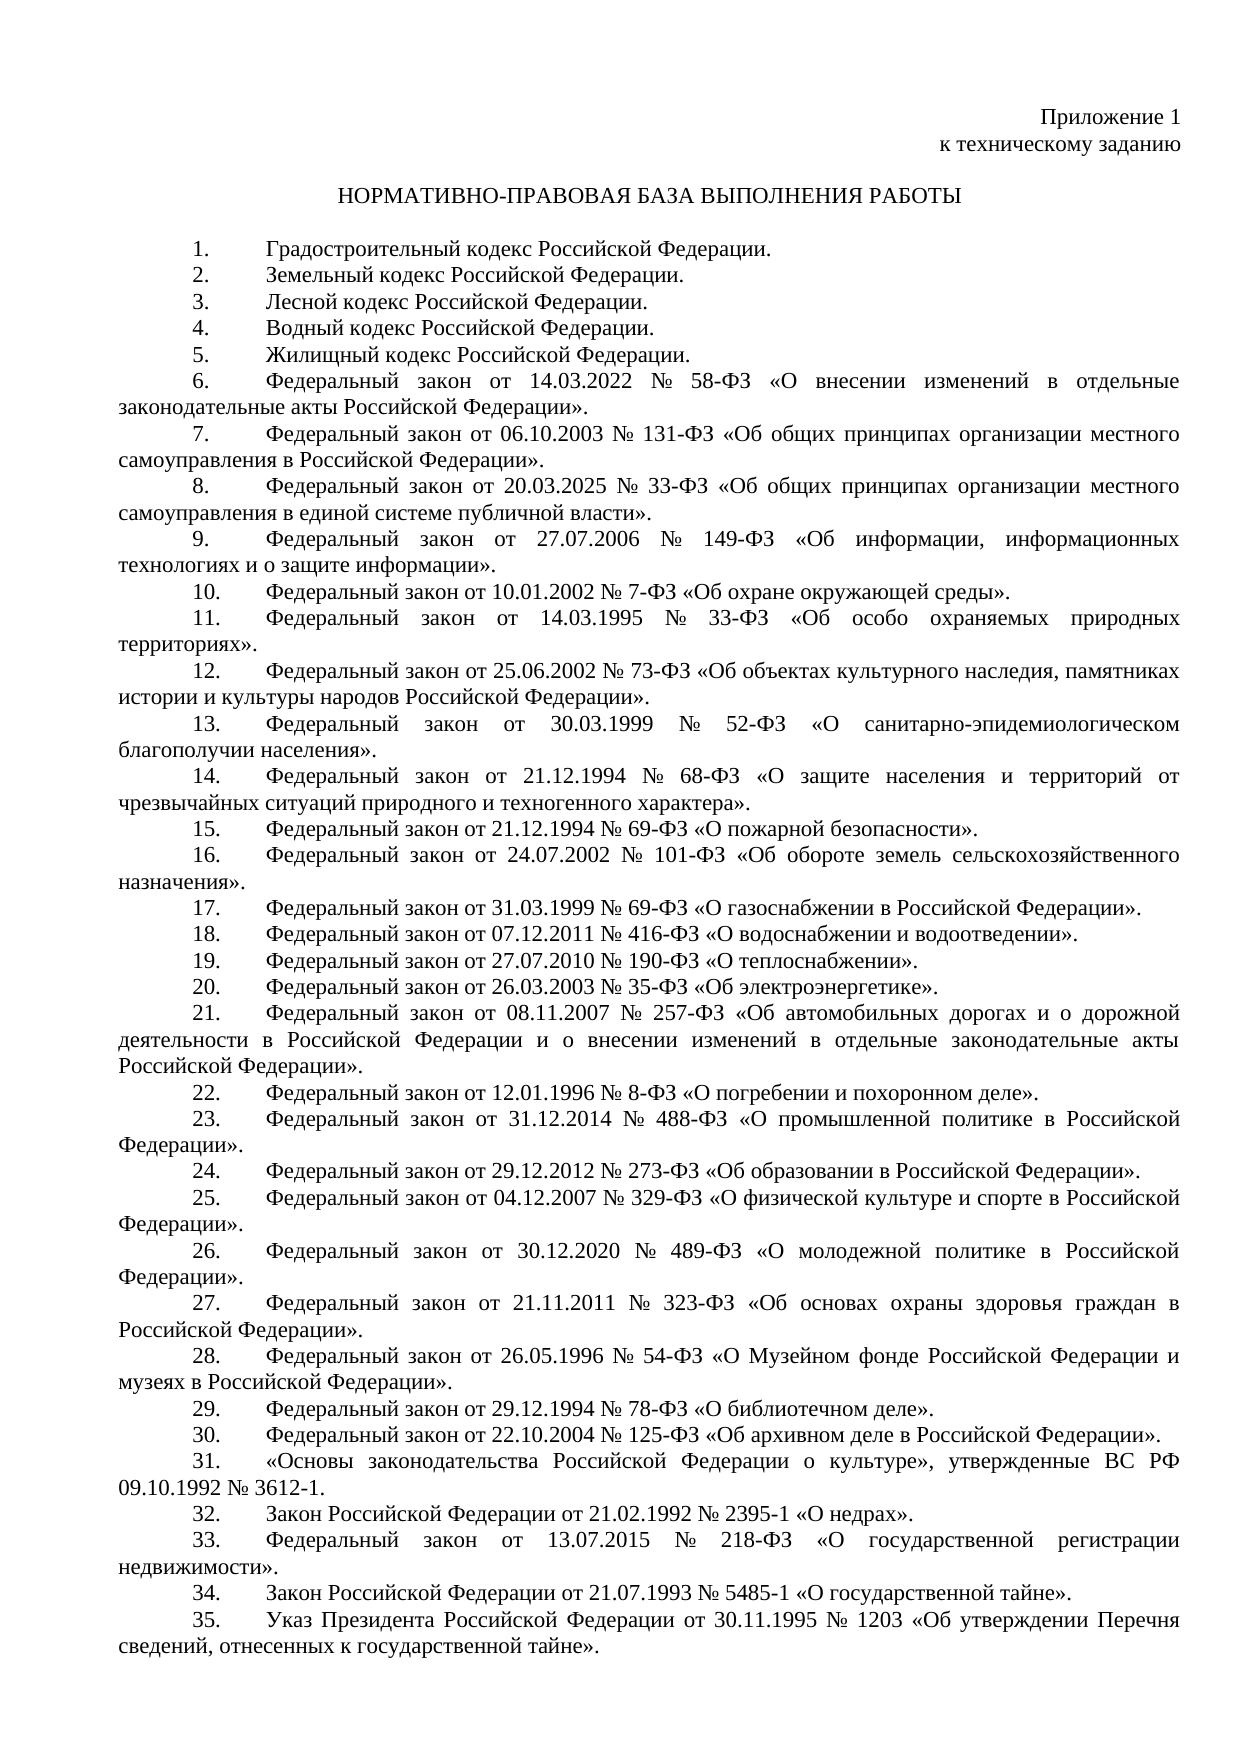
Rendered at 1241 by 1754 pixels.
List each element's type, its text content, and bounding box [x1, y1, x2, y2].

list Федеральный закон от 12.01.1996 № 8-ФЗ «О погребении и похоронном деле». [118, 1078, 1181, 1105]
list Федеральный закон от 04.12.2007 № 329-ФЗ «О физической культуре и спорте в Российской Федерации». [118, 1184, 1181, 1237]
text НОРМАТИВНО-ПРАВОВАЯ БАЗА ВЫПОЛНЕНИЯ РАБОТЫ [118, 182, 1181, 209]
list «Основы законодательства Российской Федерации о культуре», утвержденные ВС РФ 09.10.1992 № 3612-1. [118, 1447, 1181, 1500]
list Федеральный закон от 31.12.2014 № 488-ФЗ «О промышленной политике в Российской Федерации». [118, 1105, 1181, 1158]
list Федеральный закон от 14.03.2022 № 58-ФЗ «О внесении изменений в отдельные законодательные акты Российской Федерации». [118, 367, 1181, 420]
list Федеральный закон от 20.03.2025 № 33-ФЗ «Об общих принципах организации местного самоуправления в единой системе публичной власти». [118, 472, 1181, 525]
list Федеральный закон от 29.12.1994 № 78-ФЗ «О библиотечном деле». [118, 1395, 1181, 1421]
list Федеральный закон от 21.12.1994 № 68-ФЗ «О защите населения и территорий от чрезвычайных ситуаций природного и техногенного характера». [118, 762, 1181, 815]
list Федеральный закон от 21.11.2011 № 323-ФЗ «Об основах охраны здоровья граждан в Российской Федерации». [118, 1289, 1181, 1342]
list Федеральный закон от 30.03.1999 № 52-ФЗ «О санитарно-эпидемиологическом благополучии населения». [118, 709, 1181, 762]
list Федеральный закон от 14.03.1995 № 33-ФЗ «Об особо охраняемых природных территориях». [118, 604, 1181, 657]
list Жилищный кодекс Российской Федерации. [118, 341, 1181, 367]
list Федеральный закон от 13.07.2015 № 218-ФЗ «О государственной регистрации недвижимости». [118, 1527, 1181, 1579]
list Закон Российской Федерации от 21.07.1993 № 5485-1 «О государственной тайне». [118, 1579, 1181, 1606]
list Федеральный закон от 21.12.1994 № 69-ФЗ «О пожарной безопасности». [118, 815, 1181, 841]
list Федеральный закон от 06.10.2003 № 131-ФЗ «Об общих принципах организации местного самоуправления в Российской Федерации». [118, 420, 1181, 472]
list Федеральный закон от 26.05.1996 № 54-ФЗ «О Музейном фонде Российской Федерации и музеях в Российской Федерации». [118, 1342, 1181, 1395]
list Водный кодекс Российской Федерации. [118, 314, 1181, 341]
list Федеральный закон от 27.07.2010 № 190-ФЗ «О теплоснабжении». [118, 947, 1181, 973]
list Федеральный закон от 26.03.2003 № 35-ФЗ «Об электроэнергетике». [118, 973, 1181, 999]
list Федеральный закон от 24.07.2002 № 101-ФЗ «Об обороте земель сельскохозяйственного назначения». [118, 841, 1181, 894]
list Федеральный закон от 31.03.1999 № 69-ФЗ «О газоснабжении в Российской Федерации». [118, 894, 1181, 920]
list Закон Российской Федерации от 21.02.1992 № 2395-1 «О недрах». [118, 1500, 1181, 1527]
list Федеральный закон от 10.01.2002 № 7-ФЗ «Об охране окружающей среды». [118, 578, 1181, 604]
list Указ Президента Российской Федерации от 30.11.1995 № 1203 «Об утверждении Перечня сведений, отнесенных к государственной тайне». [118, 1606, 1181, 1658]
list Федеральный закон от 29.12.2012 № 273-ФЗ «Об образовании в Российской Федерации». [118, 1158, 1181, 1184]
list Федеральный закон от 27.07.2006 № 149-ФЗ «Об информации, информационных технологиях и о защите информации». [118, 525, 1181, 578]
text Приложение 1 к техническому заданию [118, 103, 1181, 156]
list Федеральный закон от 07.12.2011 № 416-ФЗ «О водоснабжении и водоотведении». [118, 920, 1181, 947]
list Земельный кодекс Российской Федерации. [118, 262, 1181, 288]
list Градостроительный кодекс Российской Федерации. [118, 235, 1181, 262]
list Федеральный закон от 30.12.2020 № 489-ФЗ «О молодежной политике в Российской Федерации». [118, 1237, 1181, 1289]
list Федеральный закон от 08.11.2007 № 257-ФЗ «Об автомобильных дорогах и о дорожной деятельности в Российской Федерации и о внесении изменений в отдельные законодательные акты Российской Федерации». [118, 999, 1181, 1078]
list Федеральный закон от 25.06.2002 № 73-ФЗ «Об объектах культурного наследия, памятниках истории и культуры народов Российской Федерации». [118, 657, 1181, 709]
list Лесной кодекс Российской Федерации. [118, 288, 1181, 314]
list Федеральный закон от 22.10.2004 № 125-ФЗ «Об архивном деле в Российской Федерации». [118, 1421, 1181, 1447]
